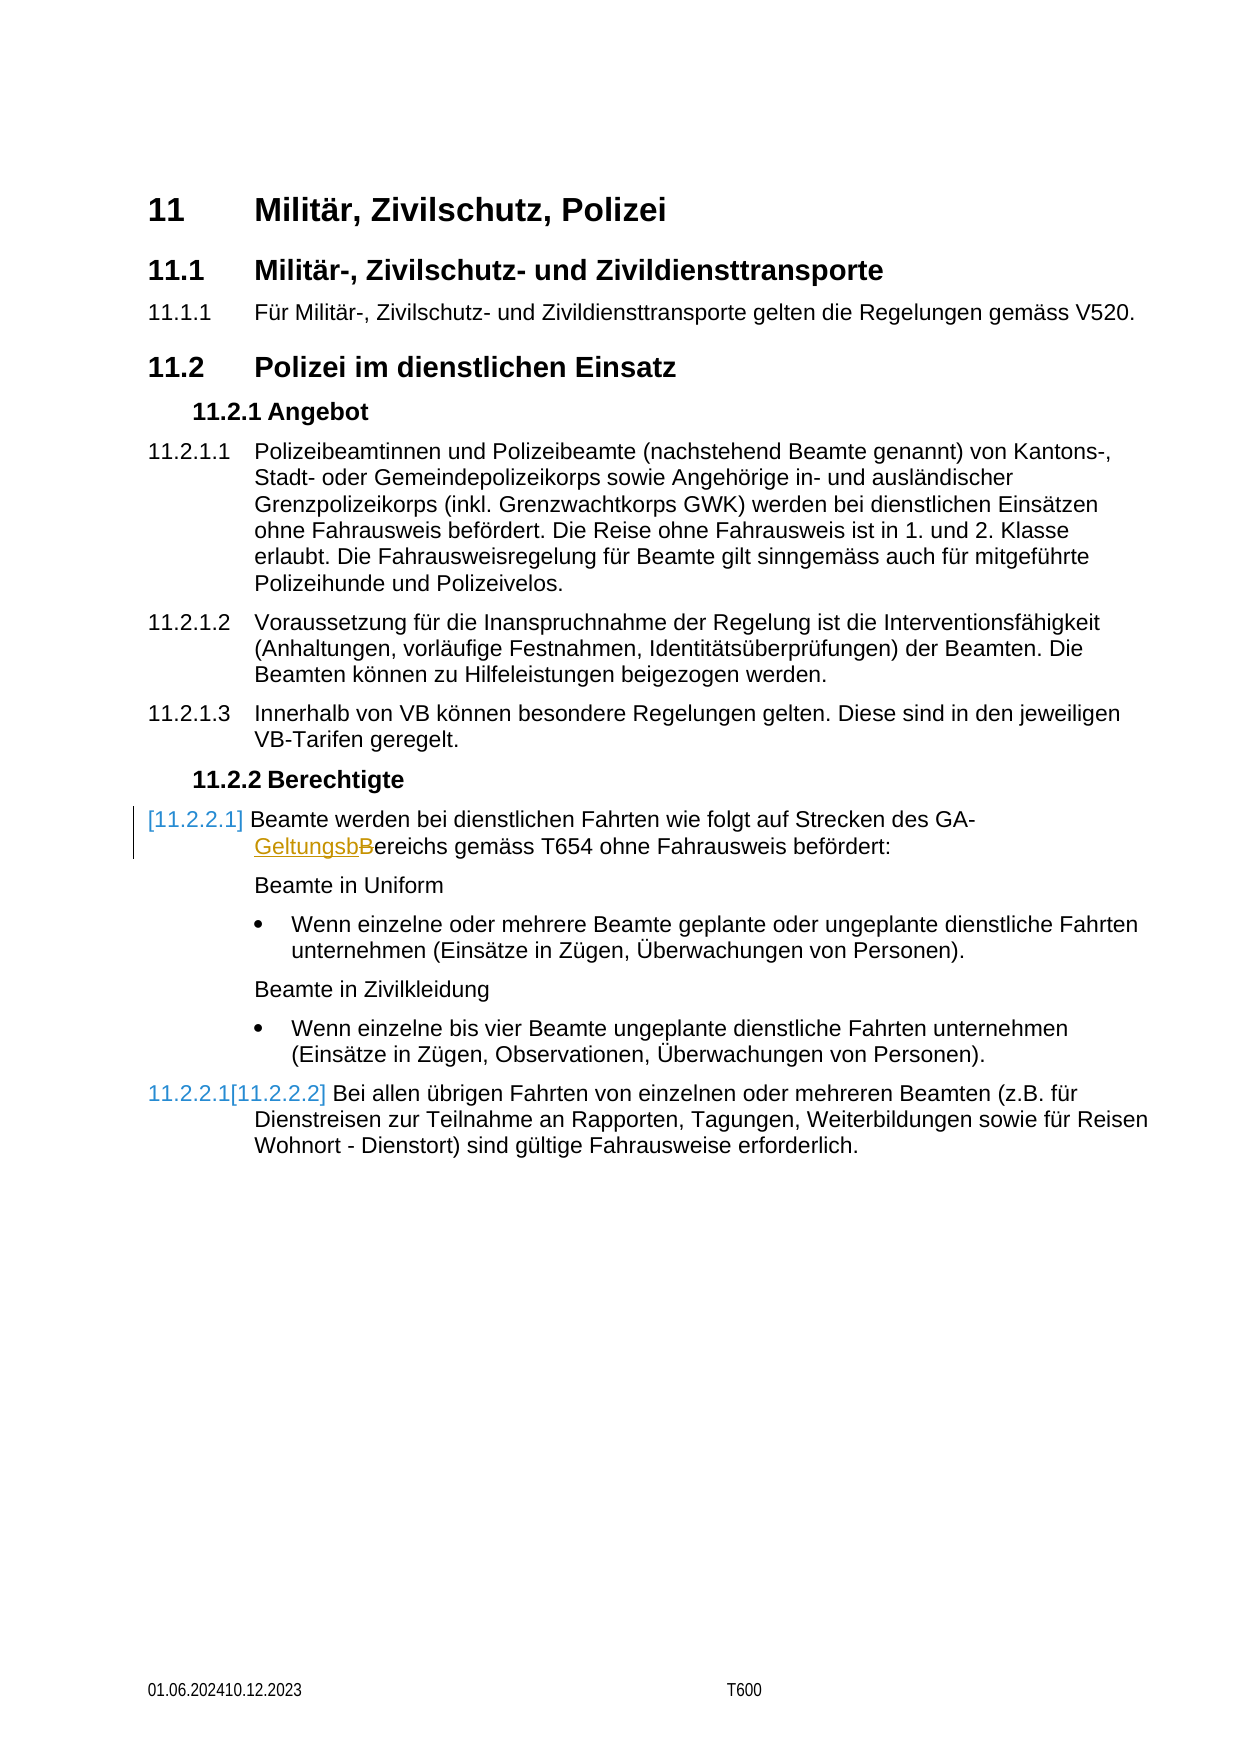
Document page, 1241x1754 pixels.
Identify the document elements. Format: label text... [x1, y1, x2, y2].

subtitle Militär-, Zivilschutz- und Zivildiensttransporte [148, 253, 1152, 287]
subtitle Innerhalb von VB können besondere Regelungen gelten. Diese sind in den jeweiligen VB-Tarifen geregelt. [148, 700, 1152, 753]
text Berechtigte [192, 765, 1152, 794]
subtitle Polizei im dienstlichen Einsatz [148, 351, 1152, 384]
subtitle Bei allen übrigen Fahrten von einzelnen oder mehreren Beamten (z.B. für Dienstreisen zur Teilnahme an Rapporten, Tagungen, Weiterbildungen sowie für Reisen Wohnort - Dienstort) sind gültige Fahrausweise erforderlich. [148, 1080, 1152, 1159]
subtitle Beamte werden bei dienstlichen Fahrten wie folgt auf Strecken des GA-ereichs gemäss T654 ohne Fahrausweis befördert: [148, 806, 1152, 859]
text Angebot [192, 397, 1152, 425]
text Wenn einzelne oder mehrere Beamte geplante oder ungeplante dienstliche Fahrten unternehmen (Einsätze in Zügen, Überwachungen von Personen). [254, 911, 1152, 963]
text Für Militär-, Zivilschutz- und Zivildiensttransporte gelten die Regelungen gemäss V520. [148, 299, 1152, 326]
text Beamte in Uniform [254, 872, 1152, 898]
subtitle Polizeibeamtinnen und Polizeibeamte (nachstehend Beamte genannt) von Kantons-, Stadt- oder Gemeindepolizeikorps sowie Angehörige in- und ausländischer Grenzpolizeikorps (inkl. Grenzwachtkorps GWK) werden bei dienstlichen Einsätzen ohne Fahrausweis befördert. Die Reise ohne Fahrausweis ist in 1. und 2. Klasse erlaubt. Die Fahrausweisregelung für Beamte gilt sinngemäss auch für mitgeführte Polizeihunde und Polizeivelos. [148, 438, 1152, 596]
text Wenn einzelne bis vier Beamte ungeplante dienstliche Fahrten unternehmen (Einsätze in Zügen, Observationen, Überwachungen von Personen). [254, 1014, 1152, 1067]
text Beamte in Zivilkleidung [254, 976, 1152, 1002]
subtitle Militär, Zivilschutz, Polizei [148, 190, 1152, 228]
subtitle Voraussetzung für die Inanspruchnahme der Regelung ist die Interventionsfähigkeit (Anhaltungen, vorläufige Festnahmen, Identitätsüberprüfungen) der Beamten. Die Beamten können zu Hilfeleistungen beigezogen werden. [148, 608, 1152, 687]
